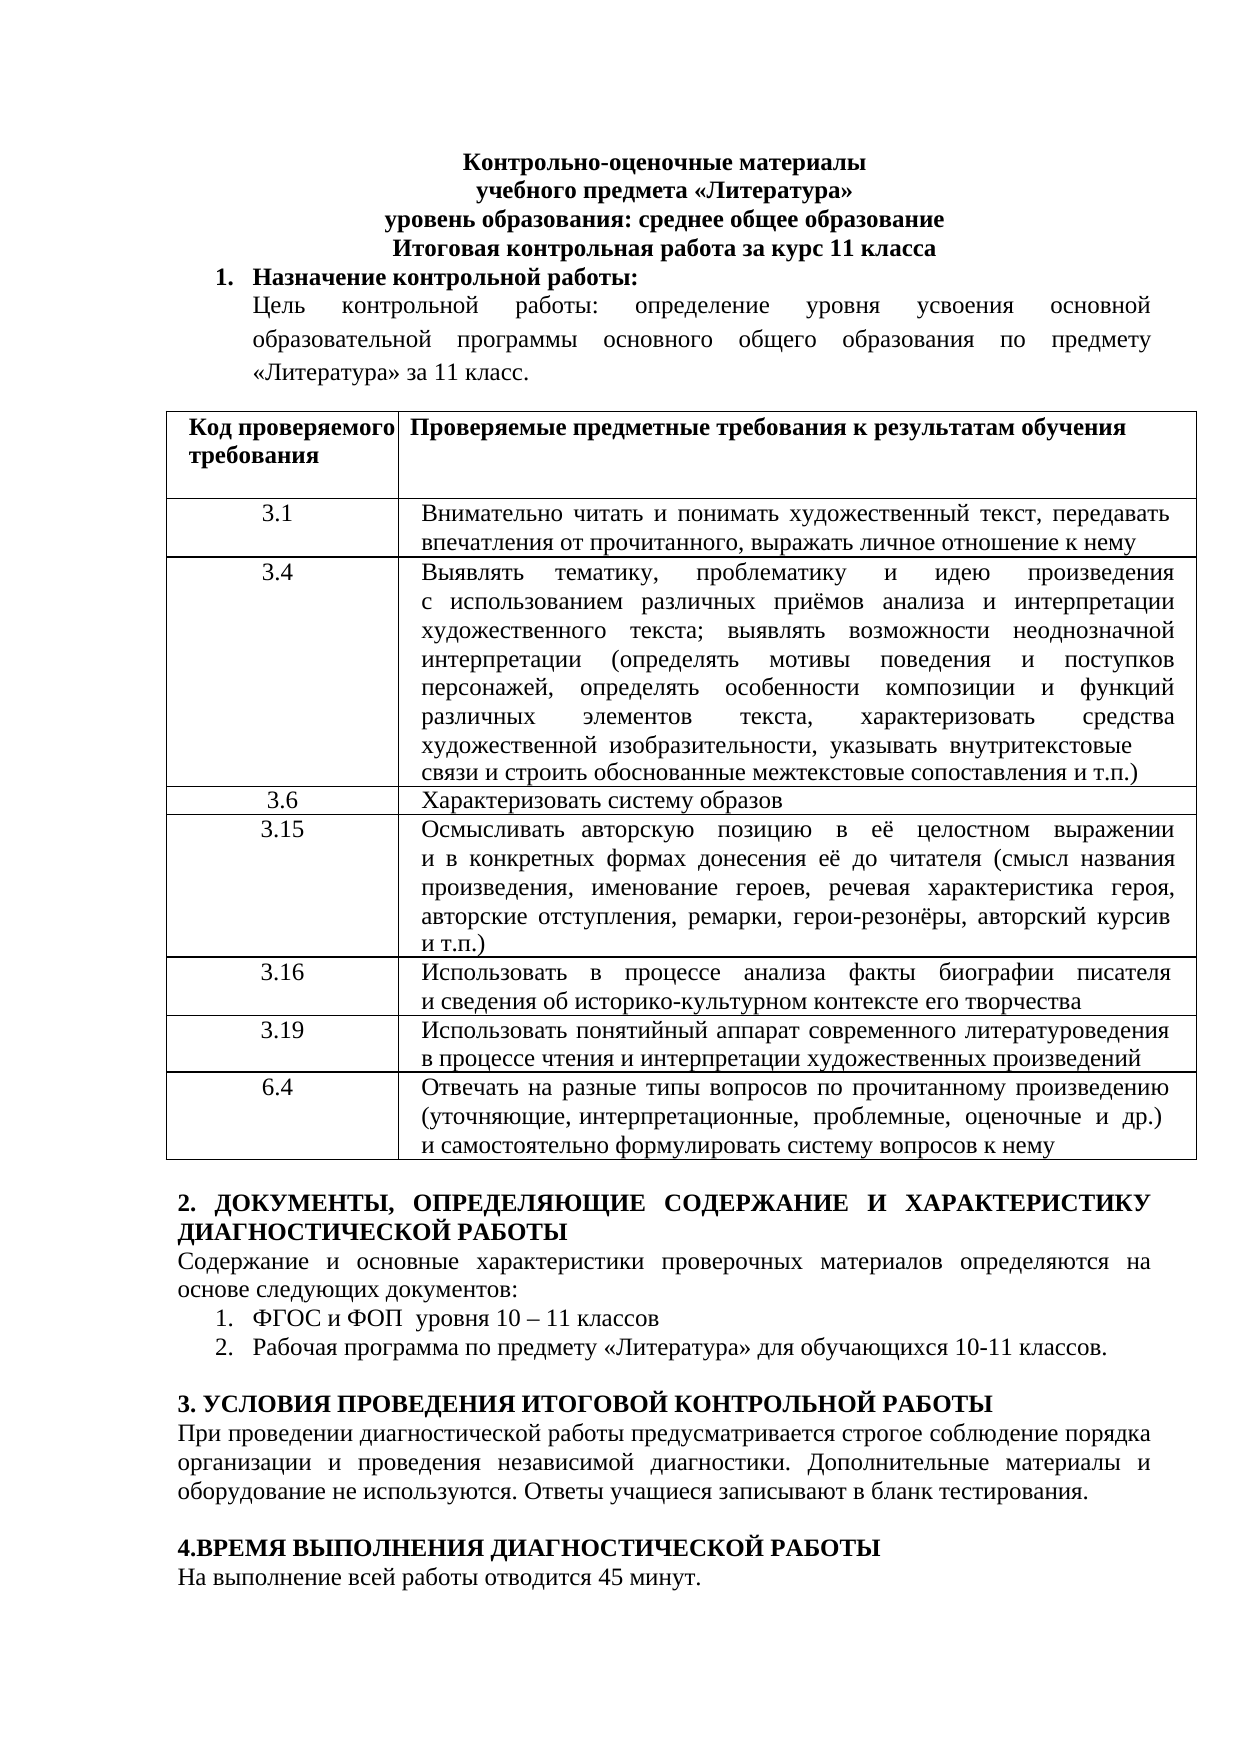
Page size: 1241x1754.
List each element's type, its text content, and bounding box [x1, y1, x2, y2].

table_cell Характеризовать систему образов [399, 787, 1196, 813]
table_cell 6.4 [167, 1073, 398, 1158]
text Контрольно-оценочные материалы [177, 147, 1152, 176]
table_cell Использовать понятийный аппарат современного литературоведения в процессе чтения и интерпретации художественных произведений [399, 1016, 1196, 1071]
list ФГОС и ФОП уровня 10 – 11 классов [215, 1303, 1152, 1332]
list Рабочая программа по предмету «Литература» для обучающихся 10-11 классов. [215, 1332, 1152, 1361]
table_cell 3.6 [167, 787, 398, 813]
table_cell 3.19 [167, 1016, 398, 1071]
text Содержание и основные характеристики проверочных материалов определяются на основе следующих документов: [177, 1246, 1152, 1303]
text уровень образования: среднее общее образование [177, 204, 1152, 233]
text 2. ДОКУМЕНТЫ, ОПРЕДЕЛЯЮЩИЕ СОДЕРЖАНИЕ И ХАРАКТЕРИСТИКУ ДИАГНОСТИЧЕСКОЙ РАБОТЫ [177, 1188, 1152, 1246]
table_cell Отвечать на разные типы вопросов по прочитанному произведению (уточняющие, интерпретационные, проблемные, оценочные и др.) и самостоятельно формулировать систему вопросов к нему [399, 1073, 1196, 1158]
text 4.ВРЕМЯ ВЫПОЛНЕНИЯ ДИАГНОСТИЧЕСКОЙ РАБОТЫ [177, 1533, 1152, 1562]
list Цель контрольной работы: определение уровня усвоения основной образовательной программы основного общего образования по предмету «Литература» за 11 класс. [252, 291, 1152, 385]
table_cell 3.4 [167, 558, 398, 786]
text На выполнение всей работы отводится 45 минут. [177, 1562, 1152, 1591]
table_cell 3.1 [167, 499, 398, 556]
table_cell 3.15 [167, 815, 398, 956]
table_cell Использовать в процессе анализа факты биографии писателя и сведения об историко-культурном контексте его творчества [399, 958, 1196, 1015]
text Итоговая контрольная работа за курс 11 класса [177, 233, 1152, 262]
table_header Проверяемые предметные требования к результатам обучения [399, 412, 1196, 498]
table_cell Осмысливать авторскую позицию в её целостном выражении и в конкретных формах донесения её до читателя (смысл названия произведения, именование героев, речевая характеристика героя, авторские отступления, ремарки, герои-резонёры, авторский курсив и т.п.) [399, 815, 1196, 956]
table_cell Выявлять тематику, проблематику и идею произведения с использованием различных приёмов анализа и интерпретации художественного текста; выявлять возможности неоднозначной интерпретации (определять мотивы поведения и поступков персонажей, определять особенности композиции и функций различных элементов текста, характеризовать средства художественной изобразительности, указывать внутритекстовые связи и строить обоснованные межтекстовые сопоставления и т.п.) [399, 558, 1196, 786]
text При проведении диагностической работы предусматривается строгое соблюдение порядка организации и проведения независимой диагностики. Дополнительные материалы и оборудование не используются. Ответы учащиеся записывают в бланк тестирования. [177, 1418, 1152, 1504]
text учебного предмета «Литература» [177, 176, 1152, 204]
table_header [167, 412, 398, 498]
list Назначение контрольной работы: [215, 262, 1152, 291]
text 3. УСЛОВИЯ ПРОВЕДЕНИЯ ИТОГОВОЙ КОНТРОЛЬНОЙ РАБОТЫ [177, 1389, 1152, 1418]
table_cell 3.16 [167, 958, 398, 1015]
table_cell Внимательно читать и понимать художественный текст, передавать впечатления от прочитанного, выражать личное отношение к нему [399, 499, 1196, 556]
